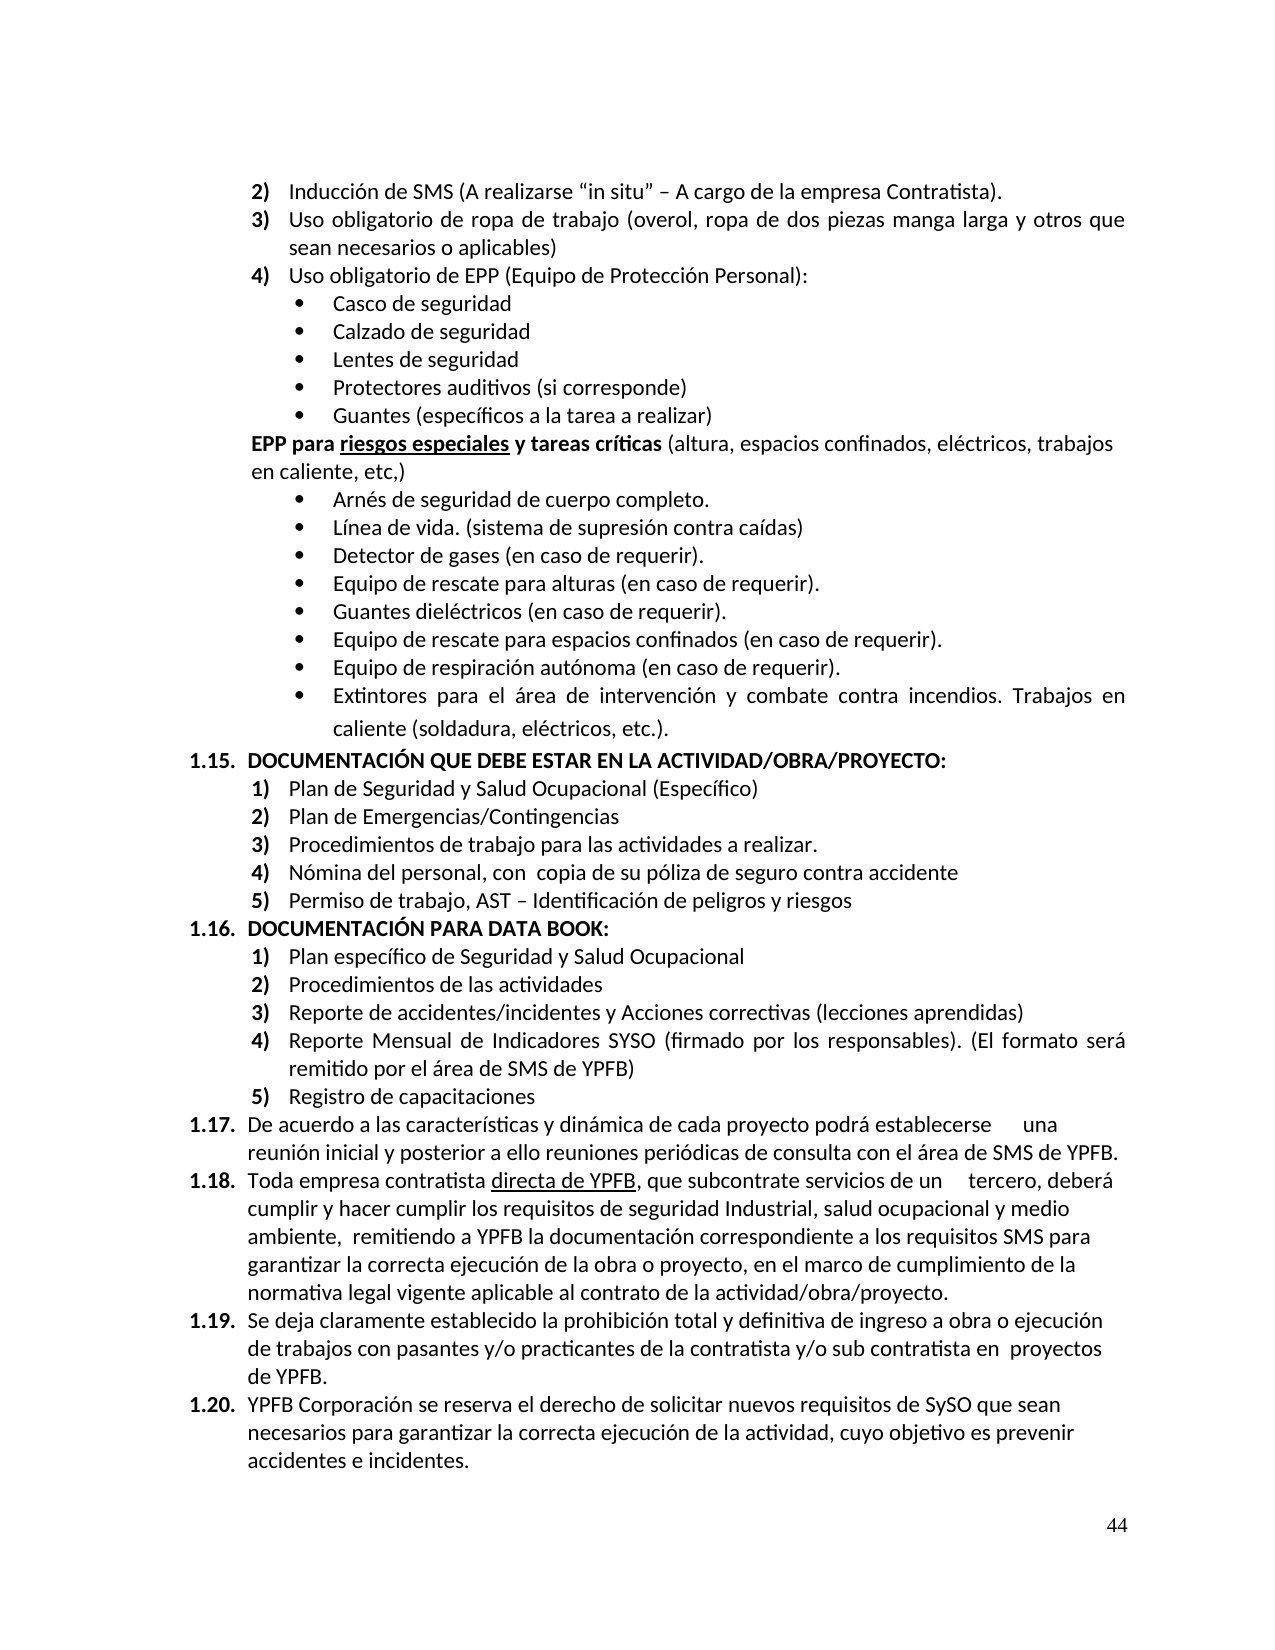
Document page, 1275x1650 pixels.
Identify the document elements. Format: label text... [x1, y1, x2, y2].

list Extintores para el área de intervención y combate contra incendios. Trabajos en caliente (soldadura, eléctricos, etc.). [295, 682, 1127, 742]
list Guantes dieléctricos (en caso de requerir). [295, 597, 1127, 626]
list Equipo de respiración autónoma (en caso de requerir). [295, 653, 1127, 682]
list Arnés de seguridad de cuerpo completo. [295, 485, 1127, 513]
list Uso obligatorio de ropa de trabajo (overol, ropa de dos piezas manga larga y otros que sean necesarios o aplicables) [251, 205, 1127, 261]
list DOCUMENTACIÓN PARA DATA BOOK: [189, 914, 1127, 942]
list Guantes (específicos a la tarea a realizar) [295, 401, 1127, 429]
list Casco de seguridad [295, 289, 1127, 317]
list Inducción de SMS (A realizarse “in situ” – A cargo de la empresa Contratista). [251, 177, 1127, 205]
list Procedimientos de trabajo para las actividades a realizar. [251, 830, 1127, 858]
list DOCUMENTACIÓN QUE DEBE ESTAR EN LA ACTIVIDAD/OBRA/PROYECTO: [189, 746, 1127, 774]
list Línea de vida. (sistema de supresión contra caídas) [295, 513, 1127, 541]
list Se deja claramente establecido la prohibición total y definitiva de ingreso a obra o ejecución de trabajos con pasantes y/o practicantes de la contratista y/o sub contratista en proyectos de YPFB. [189, 1306, 1127, 1390]
list Procedimientos de las actividades [251, 970, 1127, 998]
list Plan de Emergencias/Contingencias [251, 802, 1127, 830]
list Reporte Mensual de Indicadores SYSO (firmado por los responsables). (El formato será remitido por el área de SMS de YPFB) [251, 1026, 1127, 1082]
list Detector de gases (en caso de requerir). [295, 541, 1127, 569]
list Registro de capacitaciones [251, 1082, 1127, 1110]
list De acuerdo a las características y dinámica de cada proyecto podrá establecerse una reunión inicial y posterior a ello reuniones periódicas de consulta con el área de SMS de YPFB. [189, 1110, 1127, 1166]
list Reporte de accidentes/incidentes y Acciones correctivas (lecciones aprendidas) [251, 998, 1127, 1026]
list YPFB Corporación se reserva el derecho de solicitar nuevos requisitos de SySO que sean necesarios para garantizar la correcta ejecución de la actividad, cuyo objetivo es prevenir accidentes e incidentes. [189, 1390, 1127, 1474]
list Uso obligatorio de EPP (Equipo de Protección Personal): [251, 261, 1127, 289]
list Equipo de rescate para alturas (en caso de requerir). [295, 569, 1127, 597]
text EPP para riesgos especiales y tareas críticas (altura, espacios confinados, eléctricos, trabajos en caliente, etc,) [251, 429, 1127, 485]
list Toda empresa contratista directa de YPFB, que subcontrate servicios de un tercero, deberá cumplir y hacer cumplir los requisitos de seguridad Industrial, salud ocupacional y medio ambiente, remitiendo a YPFB la documentación correspondiente a los requisitos SMS para garantizar la correcta ejecución de la obra o proyecto, en el marco de cumplimiento de la normativa legal vigente aplicable al contrato de la actividad/obra/proyecto. [189, 1166, 1127, 1306]
list Nómina del personal, con copia de su póliza de seguro contra accidente [251, 858, 1127, 886]
list Plan de Seguridad y Salud Ocupacional (Específico) [251, 774, 1127, 802]
list Protectores auditivos (si corresponde) [295, 373, 1127, 401]
list Lentes de seguridad [295, 345, 1127, 373]
list Equipo de rescate para espacios confinados (en caso de requerir). [295, 626, 1127, 653]
list Permiso de trabajo, AST – Identificación de peligros y riesgos [251, 886, 1127, 914]
list Plan específico de Seguridad y Salud Ocupacional [251, 942, 1127, 970]
list Calzado de seguridad [295, 317, 1127, 345]
